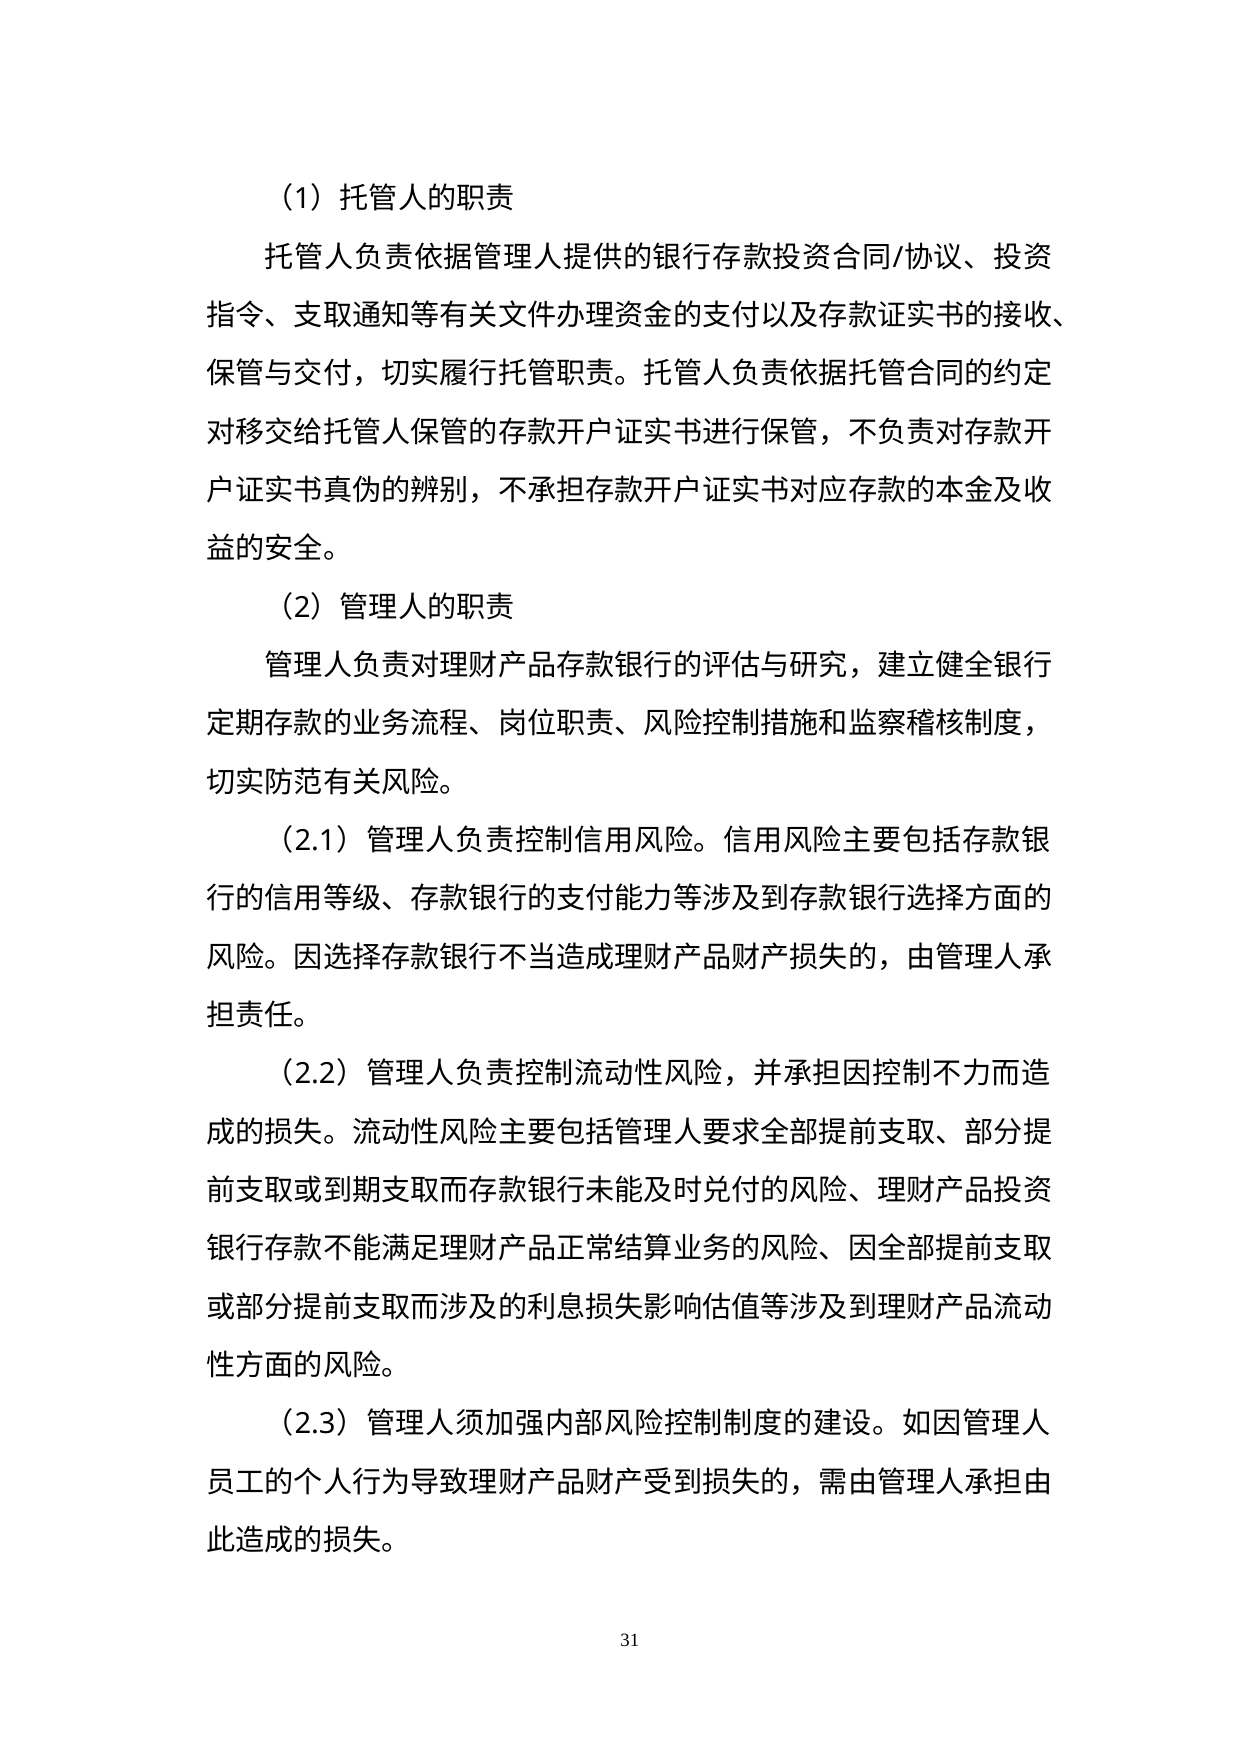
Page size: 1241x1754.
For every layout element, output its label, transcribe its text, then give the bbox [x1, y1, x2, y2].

text （2.3）管理人须加强内部风险控制制度的建设。如因管理人员工的个人行为导致理财产品财产受到损失的，需由管理人承担由此造成的损失。 [206, 1387, 1053, 1562]
text （2.1）管理人负责控制信用风险。信用风险主要包括存款银行的信用等级、存款银行的支付能力等涉及到存款银行选择方面的风险。因选择存款银行不当造成理财产品财产损失的，由管理人承担责任。 [206, 804, 1053, 1037]
text （2.2）管理人负责控制流动性风险，并承担因控制不力而造成的损失。流动性风险主要包括管理人要求全部提前支取、部分提前支取或到期支取而存款银行未能及时兑付的风险、理财产品投资银行存款不能满足理财产品正常结算业务的风险、因全部提前支取或部分提前支取而涉及的利息损失影响估值等涉及到理财产品流动性方面的风险。 [206, 1037, 1053, 1387]
text （1）托管人的职责 [206, 162, 1053, 220]
text 管理人负责对理财产品存款银行的评估与研究，建立健全银行定期存款的业务流程、岗位职责、风险控制措施和监察稽核制度，切实防范有关风险。 [206, 629, 1053, 804]
text （2）管理人的职责 [206, 570, 1053, 629]
text 托管人负责依据管理人提供的银行存款投资合同/协议、投资指令、支取通知等有关文件办理资金的支付以及存款证实书的接收、保管与交付，切实履行托管职责。托管人负责依据托管合同的约定对移交给托管人保管的存款开户证实书进行保管，不负责对存款开户证实书真伪的辨别，不承担存款开户证实书对应存款的本金及收益的安全。 [206, 220, 1053, 570]
